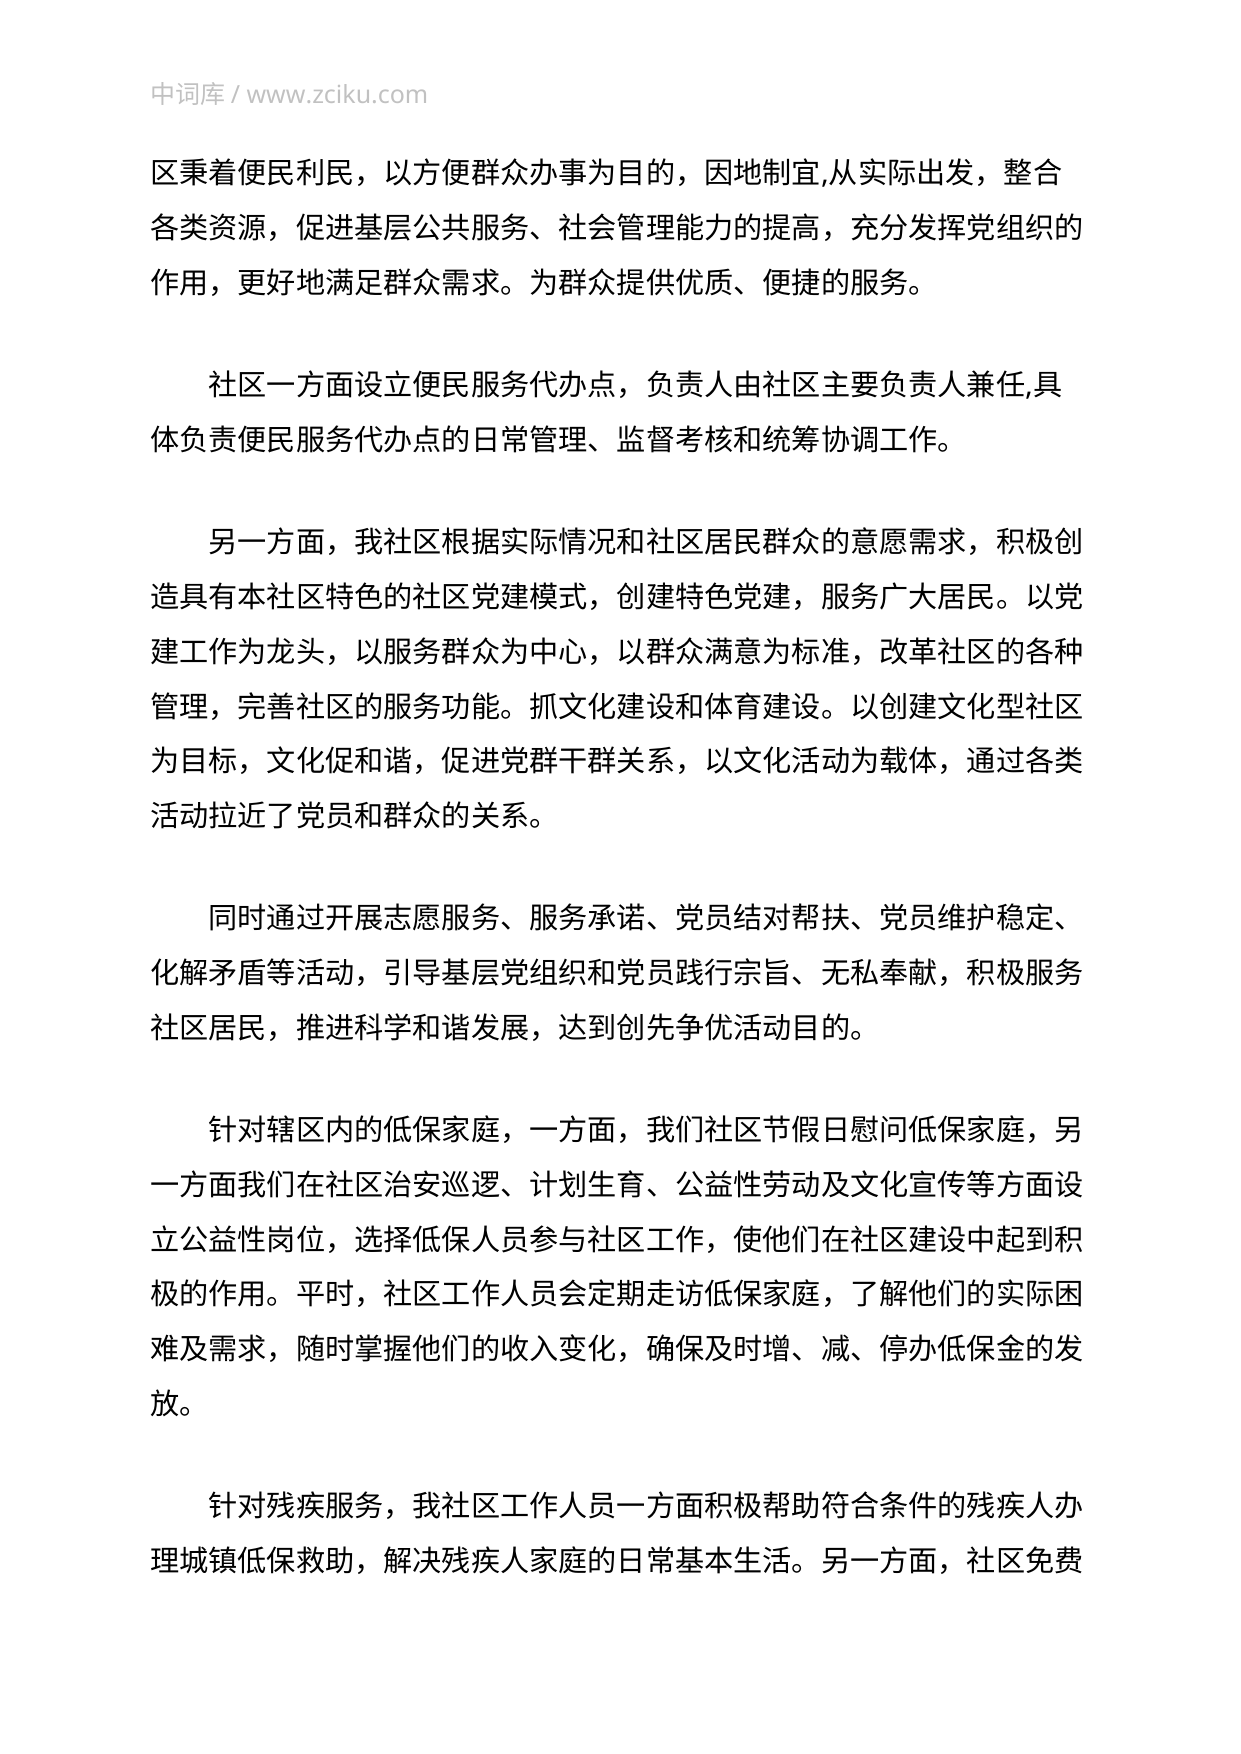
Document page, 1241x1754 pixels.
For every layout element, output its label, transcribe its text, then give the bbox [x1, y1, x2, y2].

text 同时通过开展志愿服务、服务承诺、党员结对帮扶、党员维护稳定、化解矛盾等活动，引导基层党组织和党员践行宗旨、无私奉献，积极服务社区居民，推进科学和谐发展，达到创先争优活动目的。 [150, 895, 1090, 1047]
text 社区一方面设立便民服务代办点，负责人由社区主要负责人兼任,具体负责便民服务代办点的日常管理、监督考核和统筹协调工作。 [150, 362, 1090, 459]
text 针对辖区内的低保家庭，一方面，我们社区节假日慰问低保家庭，另一方面我们在社区治安巡逻、计划生育、公益性劳动及文化宣传等方面设立公益性岗位，选择低保人员参与社区工作，使他们在社区建设中起到积极的作用。平时，社区工作人员会定期走访低保家庭，了解他们的实际困难及需求，随时掌握他们的收入变化，确保及时增、减、停办低保金的发放。 [150, 1106, 1090, 1423]
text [150, 150, 1090, 302]
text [150, 1482, 1090, 1580]
text 另一方面，我社区根据实际情况和社区居民群众的意愿需求，积极创造具有本社区特色的社区党建模式，创建特色党建，服务广大居民。以党建工作为龙头，以服务群众为中心，以群众满意为标准，改革社区的各种管理，完善社区的服务功能。抓文化建设和体育建设。以创建文化型社区为目标，文化促和谐，促进党群干群关系，以文化活动为载体，通过各类活动拉近了党员和群众的关系。 [150, 518, 1090, 835]
